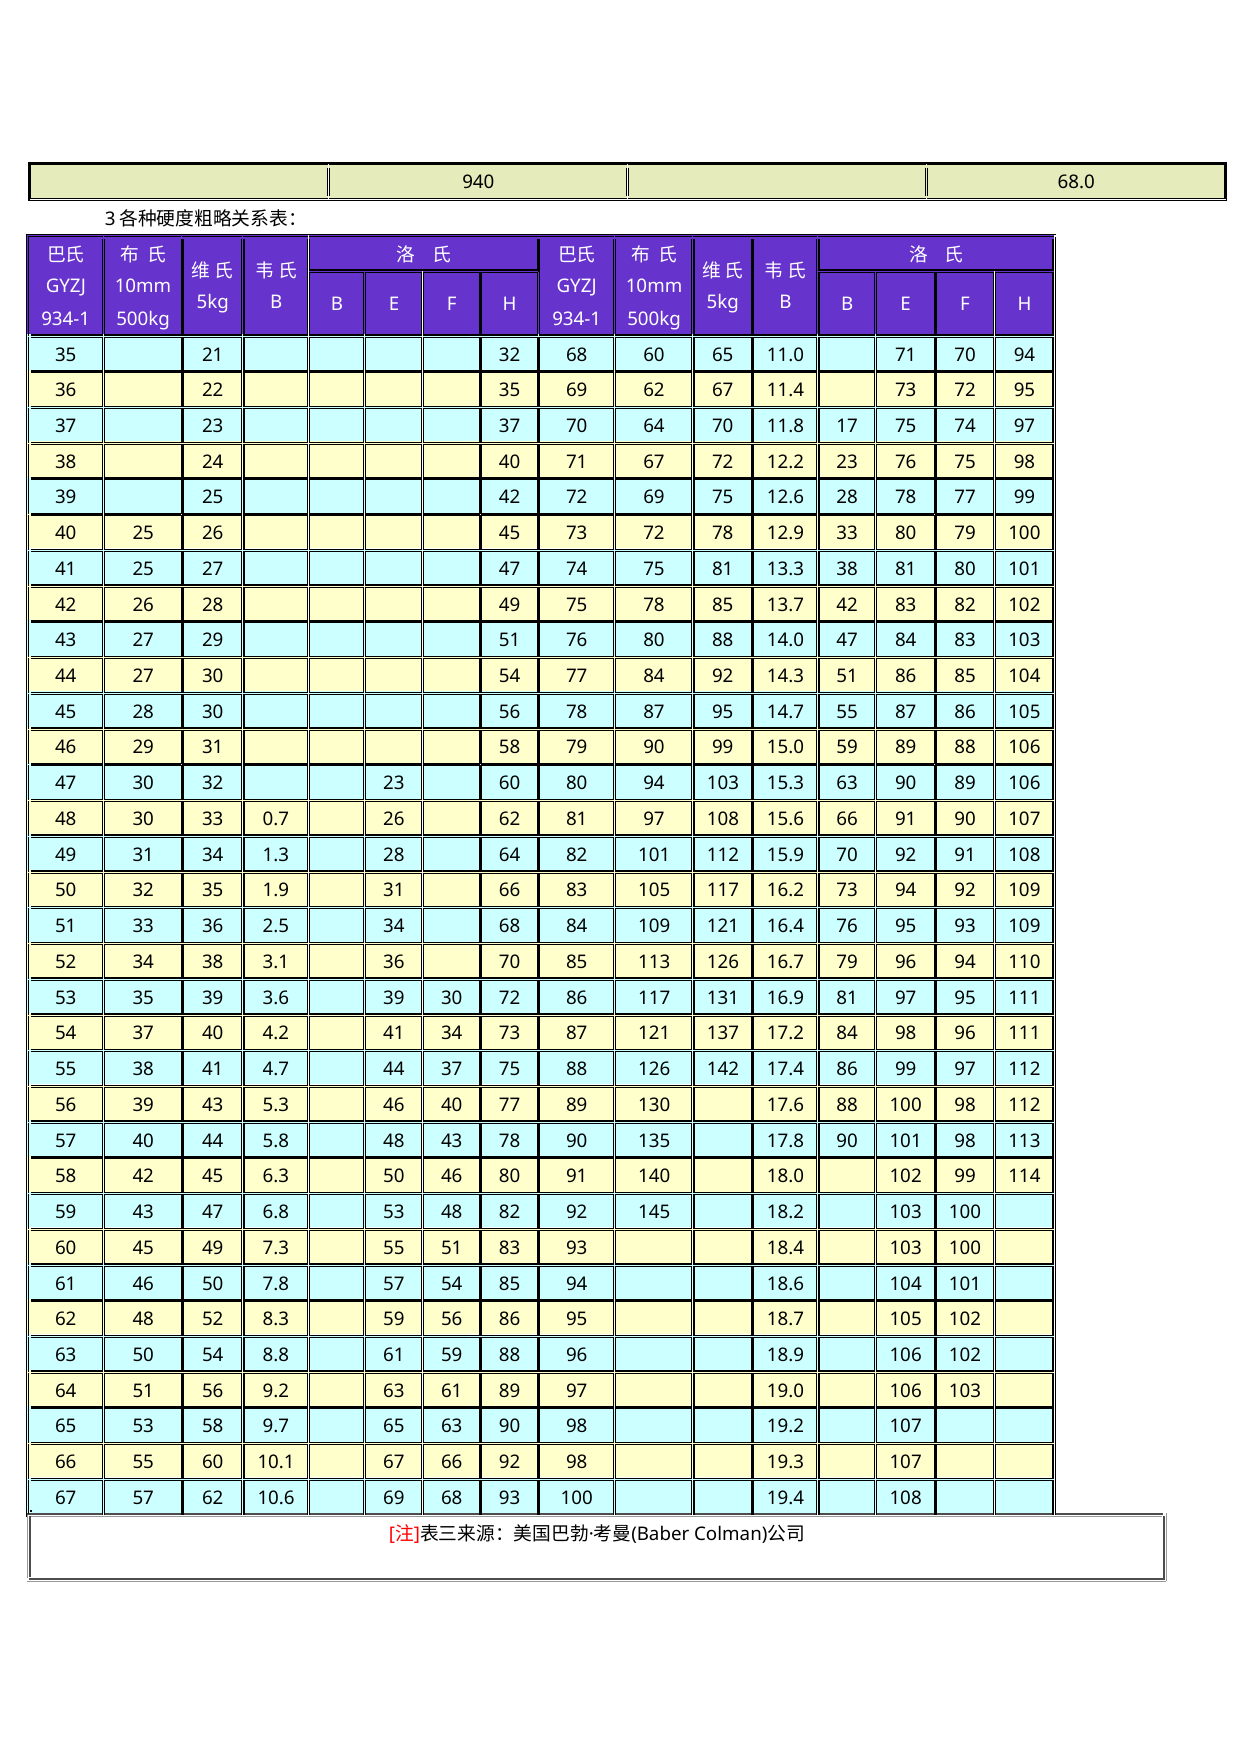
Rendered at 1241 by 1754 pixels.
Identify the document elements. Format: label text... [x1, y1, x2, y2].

table_cell 67 [366, 1445, 421, 1477]
table_cell 103 [695, 766, 751, 799]
table_cell 100 [877, 1088, 934, 1120]
table_cell [820, 1445, 874, 1477]
table_cell 65 [366, 1409, 421, 1442]
table_cell 21 [184, 338, 241, 370]
table_cell 63 [424, 1409, 479, 1442]
table_cell [310, 1159, 363, 1192]
table_cell 51 [105, 1374, 181, 1406]
table_cell [245, 695, 307, 727]
table_cell 84 [877, 623, 934, 656]
table_cell [310, 588, 363, 620]
table_cell 93 [937, 909, 993, 942]
table_cell 90 [540, 1124, 613, 1156]
table_cell 14.3 [754, 659, 816, 691]
table_cell 78 [877, 480, 934, 513]
table_cell 107 [996, 802, 1052, 834]
table_cell 85 [540, 945, 613, 977]
table_cell 62 [616, 373, 691, 406]
table_cell [820, 1159, 874, 1192]
table_cell 3.1 [245, 945, 307, 977]
table_cell 51 [424, 1231, 479, 1263]
table_cell 40 [184, 1017, 241, 1049]
table_cell 18.7 [754, 1302, 816, 1334]
table_cell 18.6 [754, 1267, 816, 1299]
table_cell [424, 909, 479, 942]
table_cell [996, 1409, 1052, 1442]
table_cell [29, 1513, 1165, 1578]
table_cell [820, 1231, 874, 1263]
table_cell 97 [616, 802, 691, 834]
table_cell 10.1 [245, 1445, 307, 1477]
table_cell [424, 445, 479, 477]
table_cell 15.3 [754, 766, 816, 799]
table_cell 63 [29, 1335, 102, 1370]
table_cell 108 [695, 802, 751, 834]
table_cell 25 [105, 552, 181, 584]
table_cell 33 [184, 802, 241, 834]
table_cell 59 [424, 1338, 479, 1370]
table_cell [996, 1445, 1052, 1477]
table_cell 32 [184, 766, 241, 799]
table_cell 28 [184, 588, 241, 620]
table_cell [245, 588, 307, 620]
table_cell 82 [482, 1195, 537, 1227]
table_cell H [482, 273, 537, 334]
table_cell 102 [996, 588, 1052, 620]
table_cell 91 [540, 1159, 613, 1192]
table_cell [105, 373, 181, 406]
table_cell 57 [105, 1481, 181, 1513]
table_cell 96 [937, 1017, 993, 1049]
table_cell 117 [616, 981, 691, 1013]
table_cell E [366, 273, 421, 334]
table_cell 27 [105, 623, 181, 656]
table_cell 92 [695, 659, 751, 691]
table_cell 28 [820, 480, 874, 513]
table_cell 40 [482, 445, 537, 477]
table_cell 37 [482, 409, 537, 441]
table_cell 51 [482, 623, 537, 656]
table_cell 86 [937, 695, 993, 727]
table_cell [424, 516, 479, 548]
table_cell 69 [366, 1481, 421, 1513]
table_cell 27 [105, 659, 181, 691]
table_cell 102 [937, 1338, 993, 1370]
table_cell 70 [937, 338, 993, 370]
table_cell 55 [27, 1049, 104, 1084]
table_cell 37 [424, 1052, 479, 1084]
table_cell [996, 1481, 1052, 1513]
table_cell [310, 695, 363, 727]
table_cell 16.9 [754, 981, 816, 1013]
table_cell 2.5 [245, 909, 307, 942]
table_cell 106 [996, 731, 1052, 763]
table_cell 4.7 [245, 1052, 307, 1084]
table_cell 104 [877, 1267, 934, 1299]
table_cell [310, 1017, 363, 1049]
table_cell [310, 623, 363, 656]
table_cell 73 [540, 516, 613, 548]
table_cell 67 [616, 445, 691, 477]
table_cell 112 [996, 1088, 1052, 1120]
table_cell [366, 373, 421, 406]
table_cell E [877, 273, 934, 334]
table_cell 103 [877, 1231, 934, 1263]
table_cell 63 [366, 1374, 421, 1406]
table_cell 130 [616, 1088, 691, 1120]
table_cell 126 [695, 945, 751, 977]
table_cell 35 [482, 373, 537, 406]
table_cell [695, 1159, 751, 1192]
table_cell 98 [937, 1088, 993, 1120]
table_cell 82 [937, 588, 993, 620]
table_cell 73 [820, 874, 874, 906]
table_cell 23 [820, 445, 874, 477]
table_cell 19.2 [754, 1409, 816, 1442]
table_cell 39 [105, 1088, 181, 1120]
table_cell [310, 1481, 363, 1513]
table_cell 90 [937, 802, 993, 834]
table_cell 81 [540, 802, 613, 834]
table_cell 95 [996, 373, 1052, 406]
table_cell 112 [996, 1052, 1052, 1084]
table_cell 54 [184, 1338, 241, 1370]
table_cell [310, 766, 363, 799]
table_cell 35 [29, 334, 102, 370]
table_cell [424, 623, 479, 656]
table_cell [820, 338, 874, 370]
table_cell [424, 409, 479, 441]
table_cell 34 [105, 945, 181, 977]
table_cell 7.8 [245, 1267, 307, 1299]
table_cell 109 [996, 874, 1052, 906]
table_cell 94 [996, 338, 1052, 370]
table_cell 109 [996, 909, 1052, 942]
table_cell 114 [996, 1159, 1052, 1192]
table_cell 48 [424, 1195, 479, 1227]
table_cell 90 [616, 731, 691, 763]
table_cell [310, 409, 363, 441]
table_cell 88 [695, 623, 751, 656]
table_cell 60 [482, 766, 537, 799]
table_cell 104 [996, 659, 1052, 691]
table_cell 111 [996, 981, 1052, 1013]
table_cell 50 [184, 1267, 241, 1299]
table_cell 90 [820, 1124, 874, 1156]
table_cell 26 [184, 516, 241, 548]
table_cell [310, 945, 363, 977]
table_cell 18.2 [754, 1195, 816, 1227]
table_cell [310, 373, 363, 406]
table_cell 51 [820, 659, 874, 691]
table_cell 109 [616, 909, 691, 942]
table_cell [996, 1338, 1052, 1370]
table_cell [695, 1409, 751, 1442]
table_cell 74 [937, 409, 993, 441]
table_cell 45 [105, 1231, 181, 1263]
table_cell 50 [366, 1159, 421, 1192]
table_cell 12.9 [754, 516, 816, 548]
table_cell 107 [877, 1445, 934, 1477]
table_cell 8.8 [245, 1338, 307, 1370]
table_cell 30 [184, 659, 241, 691]
table_cell 84 [540, 909, 613, 942]
table_cell 35 [184, 874, 241, 906]
table_cell 101 [616, 838, 691, 870]
table_cell 95 [540, 1302, 613, 1334]
table_cell 30 [105, 802, 181, 834]
table_cell 72 [482, 981, 537, 1013]
table_cell 102 [937, 1302, 993, 1334]
table_header 巴氏 GYZJ 934-1 [538, 237, 615, 334]
table_cell 3.6 [245, 981, 307, 1013]
table_cell 88 [937, 731, 993, 763]
table_cell 140 [616, 1159, 691, 1192]
table_cell 49 [184, 1231, 241, 1263]
table_cell [105, 480, 181, 513]
table_cell [996, 1231, 1052, 1263]
table_header 维 氏 5kg [182, 235, 243, 334]
table_cell 99 [695, 731, 751, 763]
table_cell 28 [366, 838, 421, 870]
table_cell 106 [996, 766, 1052, 799]
table_cell 80 [937, 552, 993, 584]
table_cell 38 [29, 441, 102, 477]
table_cell 94 [937, 945, 993, 977]
table_cell 11.8 [754, 409, 816, 441]
table_cell 17.8 [754, 1124, 816, 1156]
table_cell 81 [820, 981, 874, 1013]
table_cell 68 [540, 338, 613, 370]
table_cell 23 [184, 409, 241, 441]
table_cell 55 [366, 1231, 421, 1263]
table_cell 11.0 [754, 338, 816, 370]
table_cell [245, 623, 307, 656]
table_cell 75 [695, 480, 751, 513]
table_cell 55 [820, 695, 874, 727]
table_cell 34 [366, 909, 421, 942]
table_cell 19.3 [754, 1445, 816, 1477]
table_cell 94 [540, 1267, 613, 1299]
table_cell 38 [820, 552, 874, 584]
table_cell 80 [877, 516, 934, 548]
table_cell 135 [616, 1124, 691, 1156]
table_cell 62 [482, 802, 537, 834]
table_cell 60 [184, 1445, 241, 1477]
table_cell 72 [937, 373, 993, 406]
table_cell [310, 1231, 363, 1263]
table_cell 101 [877, 1124, 934, 1156]
table_cell [616, 1374, 691, 1406]
table_cell 77 [482, 1088, 537, 1120]
table_cell [245, 445, 307, 477]
table_cell 106 [877, 1374, 934, 1406]
table_cell 59 [366, 1302, 421, 1334]
table_cell 13.7 [754, 588, 816, 620]
table_cell 23 [366, 766, 421, 799]
table_cell 58 [482, 731, 537, 763]
table_cell 39 [184, 981, 241, 1013]
table_cell [245, 480, 307, 513]
table_cell 137 [695, 1017, 751, 1049]
table_cell 67 [695, 373, 751, 406]
table_cell H [996, 273, 1052, 334]
table_cell [616, 1409, 691, 1442]
table_cell 54 [482, 659, 537, 691]
table_cell 110 [996, 945, 1052, 977]
table_cell [424, 552, 479, 584]
table_cell 41 [184, 1052, 241, 1084]
table_cell 105 [996, 695, 1052, 727]
table_cell 14.0 [754, 623, 816, 656]
table_cell 18.9 [754, 1338, 816, 1370]
table_cell 30 [105, 766, 181, 799]
table_cell 145 [616, 1195, 691, 1227]
table_cell 54 [424, 1267, 479, 1299]
table_cell [820, 1267, 874, 1299]
table_cell [616, 1481, 691, 1513]
table_cell 59 [820, 731, 874, 763]
table_cell 71 [877, 338, 934, 370]
table_cell 91 [937, 838, 993, 870]
table_cell 58 [184, 1409, 241, 1442]
table_cell [245, 731, 307, 763]
table_cell 90 [877, 766, 934, 799]
table_cell 94 [616, 766, 691, 799]
table_cell 84 [616, 659, 691, 691]
table_cell 49 [482, 588, 537, 620]
table_cell 56 [424, 1302, 479, 1334]
table_cell 64 [29, 1370, 102, 1406]
table_cell [310, 838, 363, 870]
table_cell 19.4 [754, 1481, 816, 1513]
table_cell 51 [27, 906, 104, 942]
table_cell [310, 1302, 363, 1334]
table_cell 70 [482, 945, 537, 977]
table_cell 103 [937, 1374, 993, 1406]
table_cell 75 [877, 409, 934, 441]
table_cell [937, 1481, 993, 1513]
table_cell 68 [424, 1481, 479, 1513]
table_cell 66 [820, 802, 874, 834]
table_cell 61 [424, 1374, 479, 1406]
table_cell [245, 373, 307, 406]
table_cell [105, 409, 181, 441]
table_cell 71 [540, 445, 613, 477]
table_cell 0.7 [245, 802, 307, 834]
table_cell 27 [184, 552, 241, 584]
table_cell 46 [29, 727, 102, 763]
table_cell 59 [27, 1192, 104, 1227]
table_cell 46 [424, 1159, 479, 1192]
table_cell 39 [366, 981, 421, 1013]
table_cell 95 [877, 909, 934, 942]
table_cell 77 [937, 480, 993, 513]
table_cell 57 [366, 1267, 421, 1299]
table_cell 31 [366, 874, 421, 906]
table_cell 112 [695, 838, 751, 870]
table_cell 32 [105, 874, 181, 906]
table_cell 14.7 [754, 695, 816, 727]
table_cell 47 [820, 623, 874, 656]
table_cell 87 [877, 695, 934, 727]
table_cell 78 [482, 1124, 537, 1156]
table_cell [310, 731, 363, 763]
table_cell 11.4 [754, 373, 816, 406]
table_cell [820, 1409, 874, 1442]
table_cell [424, 945, 479, 977]
table_cell 99 [877, 1052, 934, 1084]
table_cell 42 [820, 588, 874, 620]
table_cell 75 [482, 1052, 537, 1084]
table_cell 98 [996, 445, 1052, 477]
table_cell 1.3 [245, 838, 307, 870]
table_cell 98 [877, 1017, 934, 1049]
table_cell 36 [184, 909, 241, 942]
table_cell 12.2 [754, 445, 816, 477]
table_cell 46 [366, 1088, 421, 1120]
table_cell 58 [29, 1156, 102, 1192]
table_cell 44 [366, 1052, 421, 1084]
table_cell [820, 1302, 874, 1334]
table_cell [820, 1481, 874, 1513]
table_cell 76 [877, 445, 934, 477]
table_cell [996, 1195, 1052, 1227]
table_cell 40 [424, 1088, 479, 1120]
table_cell 65 [695, 338, 751, 370]
table_cell 65 [29, 1406, 102, 1442]
table_cell 64 [482, 838, 537, 870]
table_cell [616, 1445, 691, 1477]
table_cell 101 [937, 1267, 993, 1299]
table_cell 121 [616, 1017, 691, 1049]
table_cell [366, 480, 421, 513]
table_cell 56 [482, 695, 537, 727]
table_cell 52 [27, 942, 104, 977]
table_cell 62 [184, 1481, 241, 1513]
table_cell 36 [366, 945, 421, 977]
table_cell 99 [937, 1159, 993, 1192]
table_cell 97 [937, 1052, 993, 1084]
table_cell [695, 1195, 751, 1227]
table_cell [310, 981, 363, 1013]
table_cell 44 [27, 656, 104, 691]
table_cell 84 [820, 1017, 874, 1049]
table_cell 85 [695, 588, 751, 620]
table_cell 142 [695, 1052, 751, 1084]
table_cell 54 [29, 1013, 102, 1049]
table_cell 49 [29, 834, 102, 870]
table_cell F [424, 273, 479, 334]
table_cell 70 [695, 409, 751, 441]
table_cell 31 [105, 838, 181, 870]
table_cell [628, 165, 927, 198]
table_cell [366, 731, 421, 763]
table_cell 66 [482, 874, 537, 906]
table_cell 81 [877, 552, 934, 584]
table_cell [996, 1302, 1052, 1334]
table_cell 9.2 [245, 1374, 307, 1406]
table_cell 86 [877, 659, 934, 691]
table_cell [310, 552, 363, 584]
table_header 韦 氏 B [243, 237, 308, 334]
table_cell 46 [105, 1267, 181, 1299]
table_cell 6.8 [245, 1195, 307, 1227]
table_cell 40 [27, 513, 102, 548]
table_cell [310, 1338, 363, 1370]
table_cell [310, 480, 363, 513]
table_cell 42 [482, 480, 537, 513]
table_cell 89 [877, 731, 934, 763]
table_cell 42 [105, 1159, 181, 1192]
table_cell 22 [184, 373, 241, 406]
table_cell 16.2 [754, 874, 816, 906]
table_cell 87 [616, 695, 691, 727]
text 3各种硬度粗略关系表： [104, 201, 1226, 233]
table_cell 25 [184, 480, 241, 513]
table_cell 12.6 [754, 480, 816, 513]
table_cell 103 [877, 1195, 934, 1227]
table_cell 62 [29, 1299, 102, 1334]
table_cell 94 [877, 874, 934, 906]
table_cell 19.0 [754, 1374, 816, 1406]
table_cell [996, 1374, 1052, 1406]
table_cell 105 [877, 1302, 934, 1334]
table_cell 1.9 [245, 874, 307, 906]
table_cell 96 [540, 1338, 613, 1370]
table_cell 29 [184, 623, 241, 656]
table_cell 90 [482, 1409, 537, 1442]
table_cell [310, 338, 363, 370]
table_cell 7.3 [245, 1231, 307, 1263]
table_cell 89 [482, 1374, 537, 1406]
table_cell 126 [616, 1052, 691, 1084]
table_cell 45 [184, 1159, 241, 1192]
table_header 洛 氏 [309, 237, 538, 269]
table_cell [310, 802, 363, 834]
table_cell [424, 659, 479, 691]
table_cell 76 [820, 909, 874, 942]
table_cell 81 [695, 552, 751, 584]
table_cell 50 [105, 1338, 181, 1370]
table_cell 103 [996, 623, 1052, 656]
table_cell 55 [105, 1445, 181, 1477]
table_cell 29 [105, 731, 181, 763]
table_cell 45 [29, 691, 102, 727]
table_cell [366, 659, 421, 691]
table_header 维 氏 5kg [693, 237, 752, 334]
table_cell 72 [616, 516, 691, 548]
table_cell 75 [540, 588, 613, 620]
table_cell 111 [996, 1017, 1052, 1049]
table_cell 56 [184, 1374, 241, 1406]
table_cell [310, 1088, 363, 1120]
table_cell 47 [27, 763, 102, 799]
table_cell 92 [937, 874, 993, 906]
table_cell 83 [482, 1231, 537, 1263]
table_cell [616, 1267, 691, 1299]
table_cell 85 [937, 659, 993, 691]
table_cell [424, 838, 479, 870]
table_cell [695, 1338, 751, 1370]
table_cell [820, 1338, 874, 1370]
table_cell [424, 766, 479, 799]
table_cell [310, 874, 363, 906]
table_cell 28 [105, 695, 181, 727]
table_cell 76 [540, 623, 613, 656]
table_cell [424, 731, 479, 763]
table_cell [695, 1481, 751, 1513]
table_cell [695, 1267, 751, 1299]
table_cell [424, 480, 479, 513]
table_cell 53 [105, 1409, 181, 1442]
table_cell 48 [27, 799, 104, 834]
table_cell 89 [937, 766, 993, 799]
table_cell 4.2 [245, 1017, 307, 1049]
table_cell [366, 695, 421, 727]
table_cell 78 [616, 588, 691, 620]
table_cell 106 [877, 1338, 934, 1370]
table_cell 43 [29, 620, 102, 656]
table_cell 93 [540, 1231, 613, 1263]
table_cell 48 [366, 1124, 421, 1156]
table_cell 82 [540, 838, 613, 870]
table_cell [820, 373, 874, 406]
table_cell 15.9 [754, 838, 816, 870]
table_header 巴氏 GYZJ 934-1 [29, 237, 104, 334]
table_cell [310, 1124, 363, 1156]
table_cell 18.0 [754, 1159, 816, 1192]
table_cell 97 [996, 409, 1052, 441]
table_cell [616, 1302, 691, 1334]
table_cell B [820, 273, 874, 334]
table_cell 18.4 [754, 1231, 816, 1263]
table_cell 97 [877, 981, 934, 1013]
table_cell 113 [996, 1124, 1052, 1156]
table_cell 31 [184, 731, 241, 763]
table_cell 77 [540, 659, 613, 691]
table_cell F [937, 273, 993, 334]
table_cell 53 [29, 977, 102, 1013]
table_cell 40 [105, 1124, 181, 1156]
table_cell 61 [29, 1263, 102, 1299]
table_cell [424, 874, 479, 906]
table_cell [424, 338, 479, 370]
table_cell 72 [540, 480, 613, 513]
table_cell 25 [105, 516, 181, 548]
table_cell 17.2 [754, 1017, 816, 1049]
table_cell [366, 445, 421, 477]
table_cell 95 [937, 981, 993, 1013]
table_cell 34 [424, 1017, 479, 1049]
table_cell 38 [105, 1052, 181, 1084]
table_cell [366, 516, 421, 548]
table_cell [937, 1409, 993, 1442]
table_cell 95 [695, 695, 751, 727]
table_cell [245, 766, 307, 799]
table_cell 26 [366, 802, 421, 834]
table_cell [310, 909, 363, 942]
table_cell 60 [616, 338, 691, 370]
table_cell [424, 802, 479, 834]
table_cell 70 [540, 409, 613, 441]
table_cell 78 [695, 516, 751, 548]
table_cell [245, 659, 307, 691]
table_cell [31, 165, 328, 198]
table_cell [310, 1267, 363, 1299]
table_cell 83 [937, 623, 993, 656]
table_cell [616, 1338, 691, 1370]
table_cell 68 [482, 909, 537, 942]
table_cell 9.7 [245, 1409, 307, 1442]
table_cell 56 [29, 1085, 102, 1120]
table_cell [616, 1231, 691, 1263]
table_cell 79 [540, 731, 613, 763]
table_cell [105, 338, 181, 370]
table_cell 16.7 [754, 945, 816, 977]
table_cell [245, 409, 307, 441]
table_cell 66 [27, 1442, 104, 1477]
table_cell 92 [482, 1445, 537, 1477]
table_cell 17 [820, 409, 874, 441]
table_cell 24 [184, 445, 241, 477]
table_cell 37 [27, 406, 104, 441]
table_cell 43 [184, 1088, 241, 1120]
table_cell 60 [29, 1228, 102, 1263]
table_cell 36 [29, 370, 102, 406]
table_cell 87 [540, 1017, 613, 1049]
table_cell [245, 338, 307, 370]
table_cell 108 [996, 838, 1052, 870]
table_cell 121 [695, 909, 751, 942]
table_cell 75 [937, 445, 993, 477]
table_cell [366, 338, 421, 370]
table_cell 98 [540, 1445, 613, 1477]
table_cell 44 [184, 1124, 241, 1156]
table_cell 92 [540, 1195, 613, 1227]
table_cell [310, 1052, 363, 1084]
table_cell [820, 1195, 874, 1227]
table_cell 57 [29, 1120, 102, 1156]
table_header 布 氏 10mm 500kg [615, 235, 693, 334]
table_cell 79 [820, 945, 874, 977]
table_cell [695, 1124, 751, 1156]
table_cell 88 [540, 1052, 613, 1084]
table_cell 75 [616, 552, 691, 584]
table_cell [310, 1374, 363, 1406]
table_cell 86 [820, 1052, 874, 1084]
table_cell 47 [482, 552, 537, 584]
table_cell 83 [877, 588, 934, 620]
table_header 洛 氏 [818, 237, 1054, 269]
table_cell 15.0 [754, 731, 816, 763]
table_cell 53 [366, 1195, 421, 1227]
table_cell 108 [877, 1481, 934, 1513]
table_cell 33 [820, 516, 874, 548]
table_cell 38 [184, 945, 241, 977]
table_cell 48 [105, 1302, 181, 1334]
table_cell [310, 1445, 363, 1477]
table_cell 17.4 [754, 1052, 816, 1084]
table_cell 79 [937, 516, 993, 548]
table_cell 16.4 [754, 909, 816, 942]
table_cell 88 [482, 1338, 537, 1370]
table_cell 26 [105, 588, 181, 620]
table_cell 33 [105, 909, 181, 942]
table_cell 13.3 [754, 552, 816, 584]
table_cell [310, 1409, 363, 1442]
table_cell [695, 1088, 751, 1120]
table_cell B [310, 273, 363, 334]
table_cell 98 [540, 1409, 613, 1442]
table_cell [695, 1374, 751, 1406]
table_cell 80 [540, 766, 613, 799]
table_cell 73 [482, 1017, 537, 1049]
table_cell 63 [820, 766, 874, 799]
table_cell [424, 373, 479, 406]
table_cell 69 [540, 373, 613, 406]
table_cell 99 [996, 480, 1052, 513]
table_cell 85 [482, 1267, 537, 1299]
table_cell 42 [29, 584, 102, 620]
table_cell 940 [329, 165, 627, 198]
table_cell 64 [616, 409, 691, 441]
table_cell 80 [482, 1159, 537, 1192]
table_cell 69 [616, 480, 691, 513]
table_cell 100 [937, 1231, 993, 1263]
table_cell [366, 623, 421, 656]
table_cell 100 [937, 1195, 993, 1227]
table_cell [310, 659, 363, 691]
table_cell 92 [877, 838, 934, 870]
table_cell 30 [424, 981, 479, 1013]
table_cell 34 [184, 838, 241, 870]
table_cell 43 [424, 1124, 479, 1156]
table_cell 37 [105, 1017, 181, 1049]
table_cell 93 [482, 1481, 537, 1513]
table_cell 72 [695, 445, 751, 477]
table_header 韦 氏 B [752, 235, 818, 334]
table_cell [937, 1445, 993, 1477]
table_cell 98 [937, 1124, 993, 1156]
table_cell [366, 409, 421, 441]
table_cell [424, 588, 479, 620]
table_cell [695, 1445, 751, 1477]
table_cell 70 [820, 838, 874, 870]
table_cell 15.6 [754, 802, 816, 834]
table_cell 78 [540, 695, 613, 727]
table_cell 131 [695, 981, 751, 1013]
table_cell 101 [996, 552, 1052, 584]
table_cell 91 [877, 802, 934, 834]
table_cell 96 [877, 945, 934, 977]
table_cell 113 [616, 945, 691, 977]
table_cell 66 [424, 1445, 479, 1477]
table_cell 41 [366, 1017, 421, 1049]
table_cell [310, 516, 363, 548]
table_cell 89 [540, 1088, 613, 1120]
table_cell 100 [540, 1481, 613, 1513]
table_cell [245, 552, 307, 584]
table_cell 52 [184, 1302, 241, 1334]
table_cell 61 [366, 1338, 421, 1370]
table_cell 86 [540, 981, 613, 1013]
table_cell 10.6 [245, 1481, 307, 1513]
table_cell 47 [184, 1195, 241, 1227]
table_cell 30 [184, 695, 241, 727]
table_cell [424, 695, 479, 727]
table_cell 39 [29, 477, 102, 513]
table_cell 45 [482, 516, 537, 548]
table_cell 67 [29, 1478, 102, 1513]
table_cell 6.3 [245, 1159, 307, 1192]
table_cell [996, 1267, 1052, 1299]
table_cell 5.3 [245, 1088, 307, 1120]
table_cell [695, 1231, 751, 1263]
table_cell 74 [540, 552, 613, 584]
table_cell 50 [29, 870, 102, 906]
table_cell [695, 1302, 751, 1334]
table_cell 35 [105, 981, 181, 1013]
table_cell [310, 1195, 363, 1227]
table_cell 102 [877, 1159, 934, 1192]
table_cell 117 [695, 874, 751, 906]
table_header 布 氏 10mm 500kg [104, 235, 182, 334]
table_cell [366, 588, 421, 620]
table_cell 68.0 [927, 165, 1224, 198]
table_cell [245, 516, 307, 548]
table_cell 88 [820, 1088, 874, 1120]
table_cell 97 [540, 1374, 613, 1406]
table_cell 105 [616, 874, 691, 906]
table_cell 73 [877, 373, 934, 406]
table_cell 80 [616, 623, 691, 656]
table_cell 83 [540, 874, 613, 906]
table_cell 32 [482, 338, 537, 370]
table_cell 17.6 [754, 1088, 816, 1120]
table_cell 41 [29, 549, 102, 584]
table_cell 8.3 [245, 1302, 307, 1334]
table_cell 100 [996, 516, 1052, 548]
table_cell 86 [482, 1302, 537, 1334]
table_cell 5.8 [245, 1124, 307, 1156]
table_cell 43 [105, 1195, 181, 1227]
table_cell [105, 445, 181, 477]
table_cell [820, 1374, 874, 1406]
table_cell [310, 445, 363, 477]
table_cell [366, 552, 421, 584]
table_cell 107 [877, 1409, 934, 1442]
